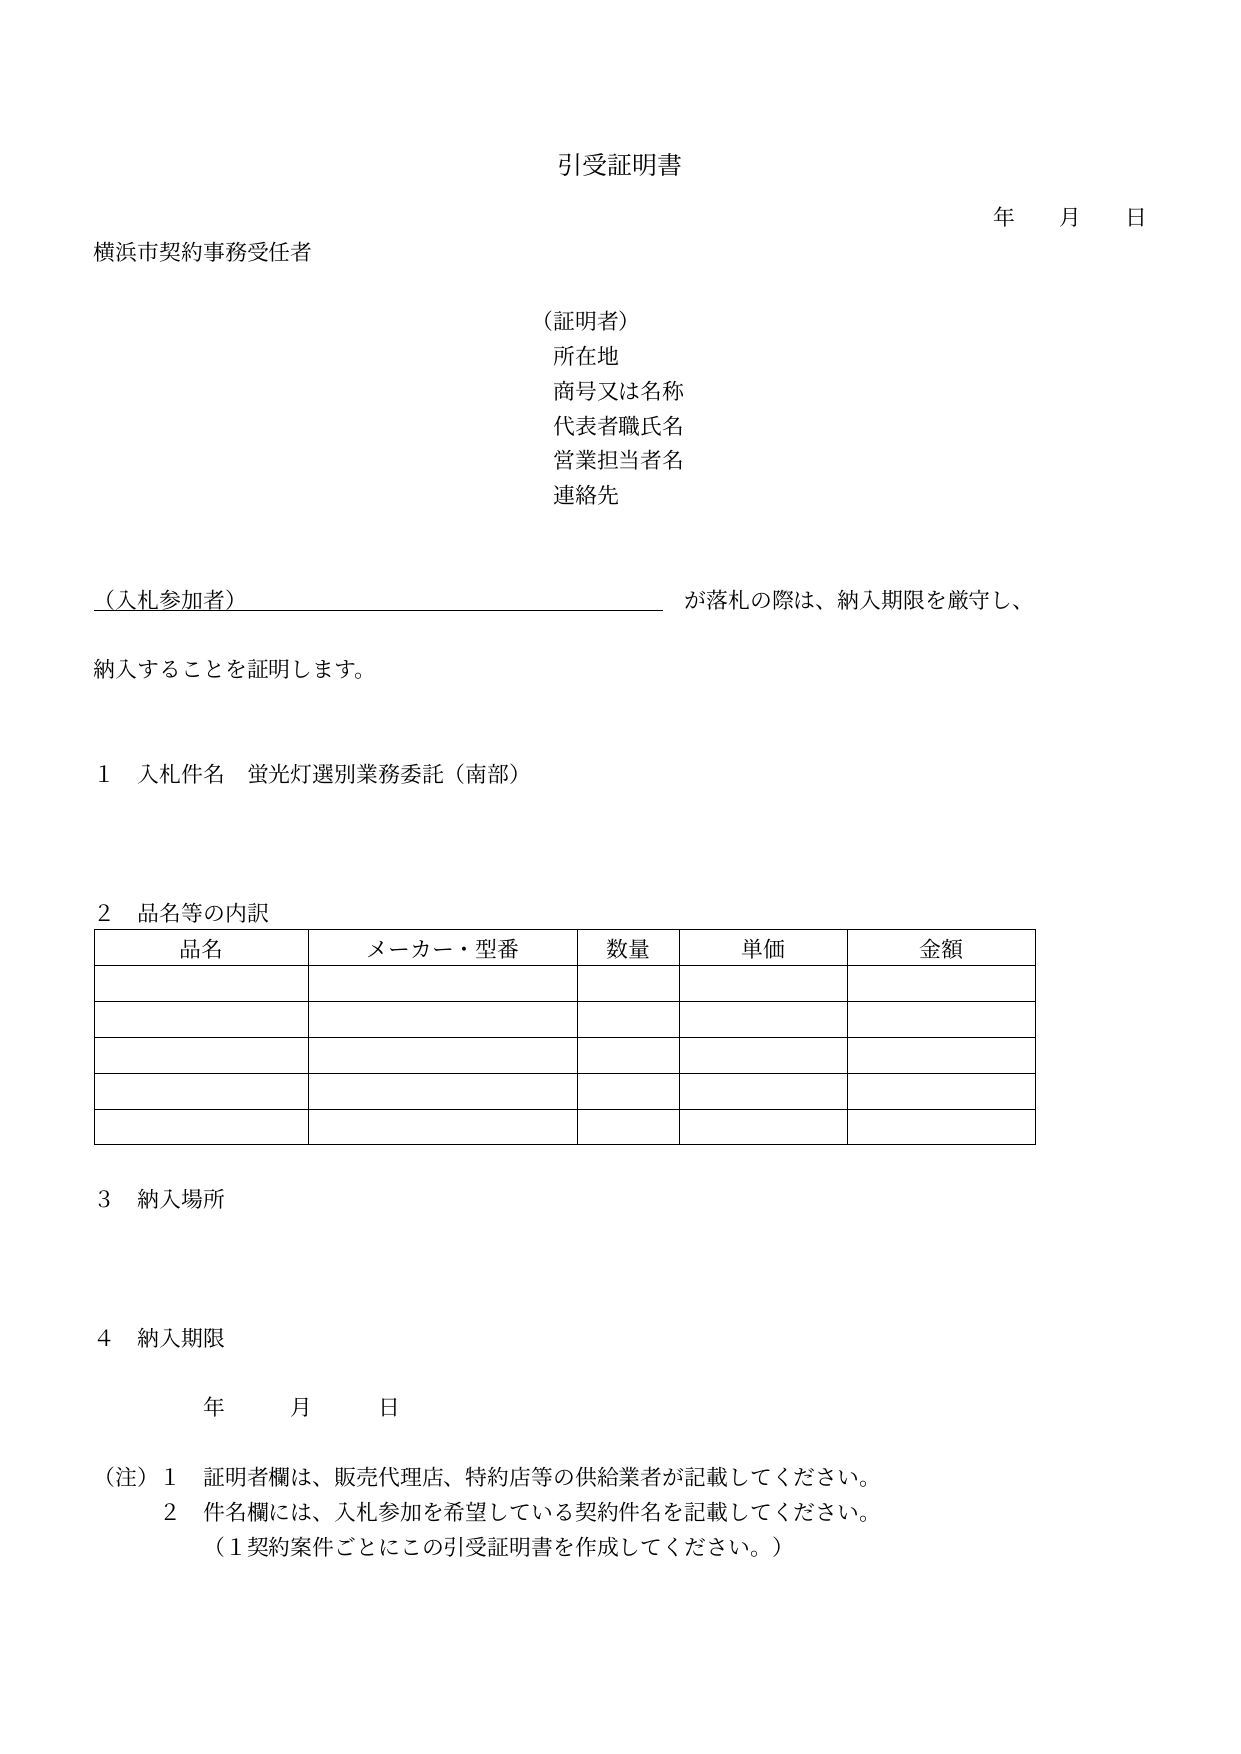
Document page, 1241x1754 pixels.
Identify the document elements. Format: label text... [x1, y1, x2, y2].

table_cell [95, 1002, 308, 1037]
text １ 入札件名 蛍光灯選別業務委託（南部） [94, 755, 1146, 790]
table_cell [309, 1110, 577, 1144]
text 代表者職氏名 [94, 407, 1146, 442]
table_header メーカー・型番 [309, 930, 577, 965]
text （入札参加者） が落札の際は、納入期限を厳守し、 [94, 581, 1146, 616]
text （注）１ 証明者欄は、販売代理店、特約店等の供給業者が記載してください。 [94, 1458, 1146, 1493]
text ４ 納入期限 [94, 1319, 1146, 1354]
table_cell [95, 1110, 308, 1144]
table_cell [95, 1038, 308, 1073]
table_cell [578, 1038, 679, 1073]
table_cell [578, 1110, 679, 1144]
text （１契約案件ごとにこの引受証明書を作成してください。） [94, 1528, 1146, 1563]
text ２ 品名等の内訳 [94, 894, 1146, 929]
text 年 月 日 [94, 1389, 1146, 1424]
text 連絡先 [94, 477, 1146, 512]
table_cell [848, 1110, 1035, 1144]
text 年 月 日 [94, 198, 1146, 233]
text （証明者） [94, 303, 1146, 338]
text ２ 件名欄には、入札参加を希望している契約件名を記載してください。 [94, 1493, 1146, 1528]
table_cell [578, 966, 679, 1001]
text 横浜市契約事務受任者 [94, 233, 1146, 268]
table_cell [309, 1074, 577, 1108]
text 営業担当者名 [94, 442, 1146, 477]
table_cell [309, 1002, 577, 1037]
text 納入することを証明します。 [94, 651, 1146, 686]
table_cell [848, 1074, 1035, 1108]
table_cell [680, 1002, 847, 1037]
table_header 数量 [578, 930, 679, 965]
table_cell [309, 966, 577, 1001]
table_cell [578, 1002, 679, 1037]
table_cell [95, 966, 308, 1001]
table_cell [848, 966, 1035, 1001]
table_header 単価 [680, 930, 847, 965]
table_cell [95, 1074, 308, 1108]
text 商号又は名称 [94, 372, 1146, 407]
table_header 品名 [95, 930, 308, 965]
text ３ 納入場所 [94, 1180, 1146, 1215]
table_cell [680, 966, 847, 1001]
table_cell [309, 1038, 577, 1073]
table_cell [680, 1110, 847, 1144]
text 引受証明書 [94, 129, 1146, 198]
table_cell [680, 1074, 847, 1108]
table_cell [578, 1074, 679, 1108]
table_cell [680, 1038, 847, 1073]
table_cell [848, 1002, 1035, 1037]
text 所在地 [94, 338, 1146, 372]
table_cell [848, 1038, 1035, 1073]
table_header 金額 [848, 930, 1035, 965]
